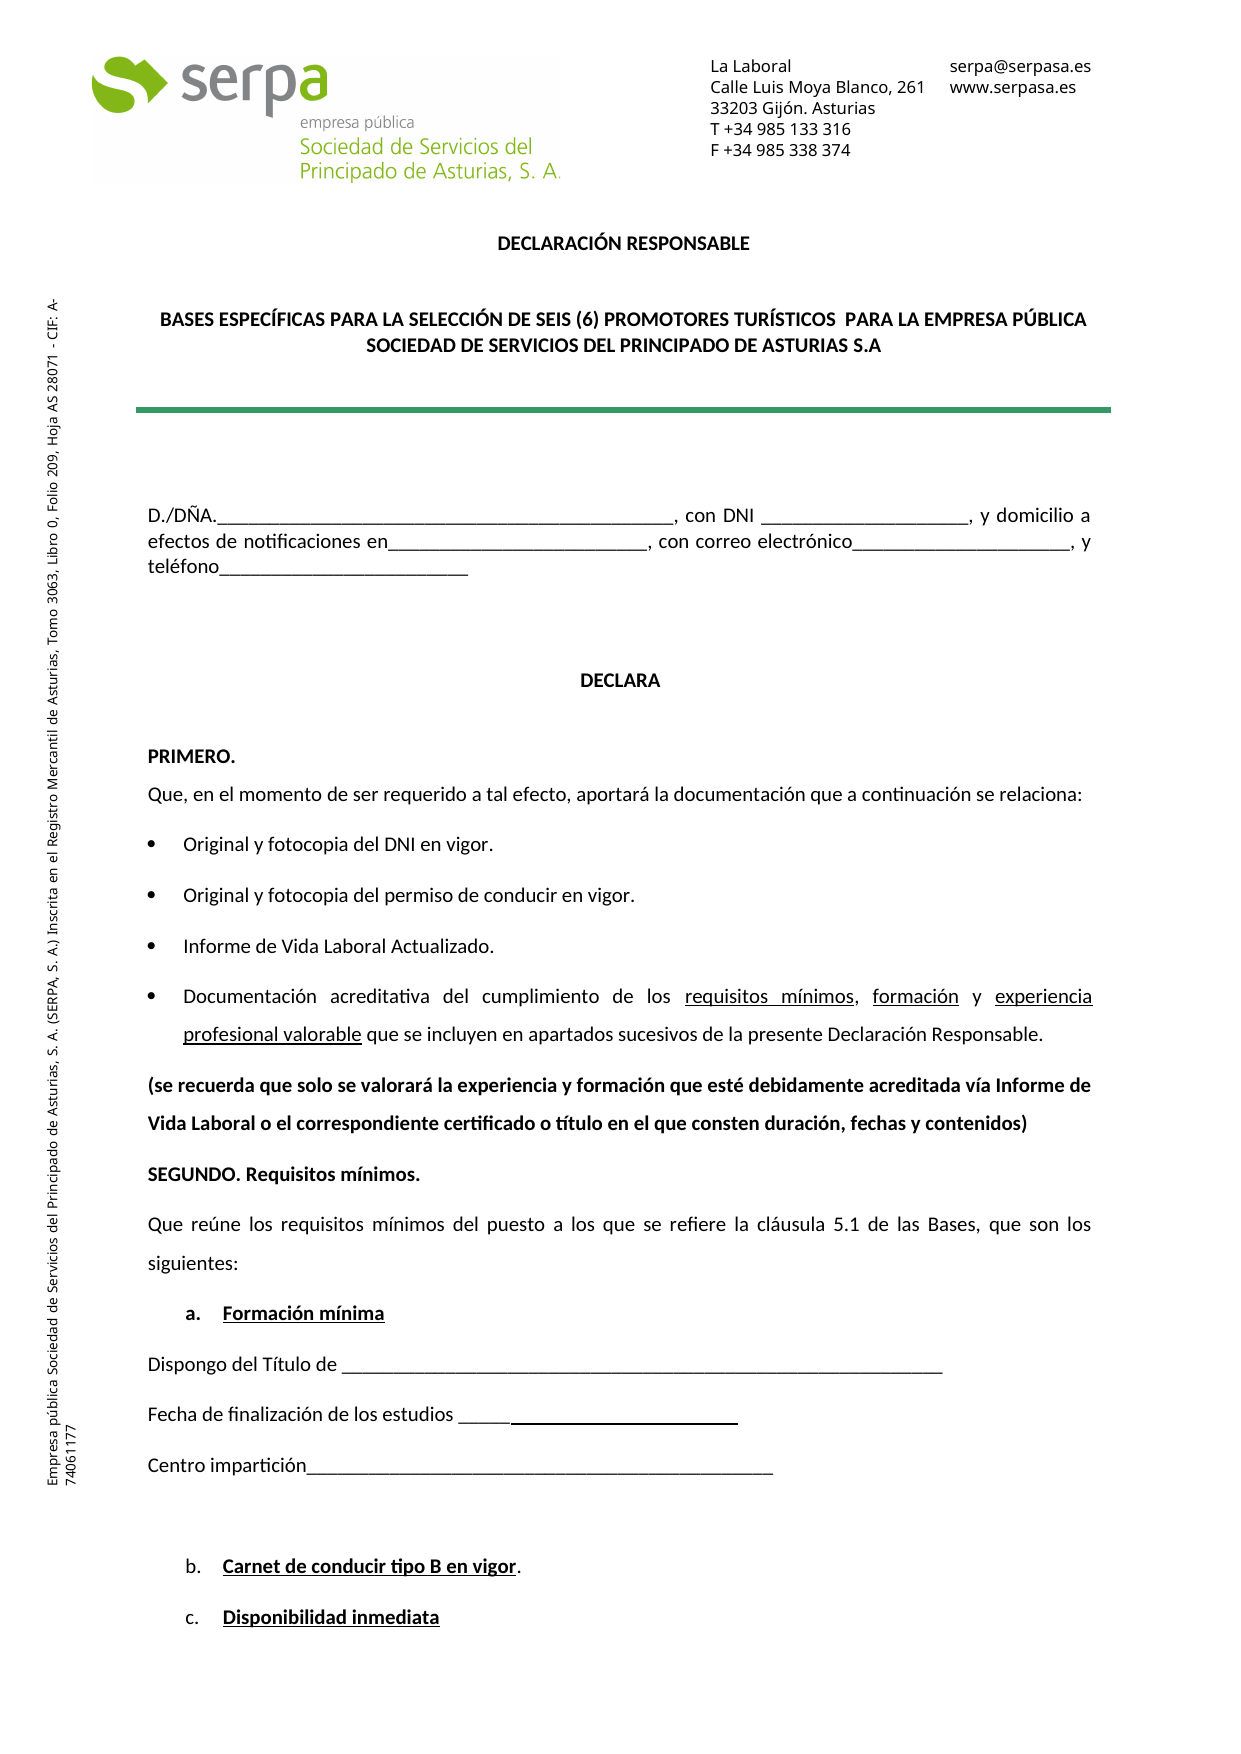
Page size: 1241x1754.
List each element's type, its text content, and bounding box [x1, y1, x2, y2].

list Disponibilidad inmediata [185, 1604, 1092, 1629]
text SEGUNDO. Requisitos mínimos. [148, 1161, 1092, 1186]
text Centro impartición_____________________________________________ [148, 1452, 1092, 1478]
text PRIMERO. [148, 743, 1092, 768]
text Que reúne los requisitos mínimos del puesto a los que se refiere la cláusula 5.1 de las Bases, que son los siguientes: [148, 1212, 1092, 1275]
table_header DECLARACIÓN RESPONSABLE BASES ESPECÍFICAS PARA LA SELECCIÓN DE SEIS (6) PROMOTORES TURÍSTICOS PARA LA EMPRESA PÚBLICA SOCIEDAD DE SERVICIOS DEL PRINCIPADO DE ASTURIAS S.A [136, 218, 1111, 407]
text (se recuerda que solo se valorará la experiencia y formación que esté debidamente acreditada vía Informe de Vida Laboral o el correspondiente certificado o título en el que consten duración, fechas y contenidos) [148, 1072, 1092, 1136]
list Formación mínima [185, 1300, 1092, 1326]
text Dispongo del Título de __________________________________________________________ [148, 1351, 1092, 1376]
picture [91, 56, 561, 183]
text D./DÑA.____________________________________________, con DNI ____________________, y domicilio a efectos de notificaciones en_________________________, con correo electrónico_____________________, y teléfono________________________ [148, 503, 1092, 579]
text Que, en el momento de ser requerido a tal efecto, aportará la documentación que a continuación se relaciona: [148, 781, 1092, 806]
text Fecha de finalización de los estudios _____ [148, 1402, 1092, 1427]
list Carnet de conducir tipo B en vigor. [185, 1553, 1092, 1579]
text DECLARA [148, 667, 1092, 693]
list Original y fotocopia del DNI en vigor. [148, 832, 1092, 857]
list Documentación acreditativa del cumplimiento de los requisitos mínimos, formación y experiencia profesional valorable que se incluyen en apartados sucesivos de la presente Declaración Responsable. [148, 983, 1092, 1047]
list Informe de Vida Laboral Actualizado. [148, 933, 1092, 958]
list Original y fotocopia del permiso de conducir en vigor. [148, 882, 1092, 908]
